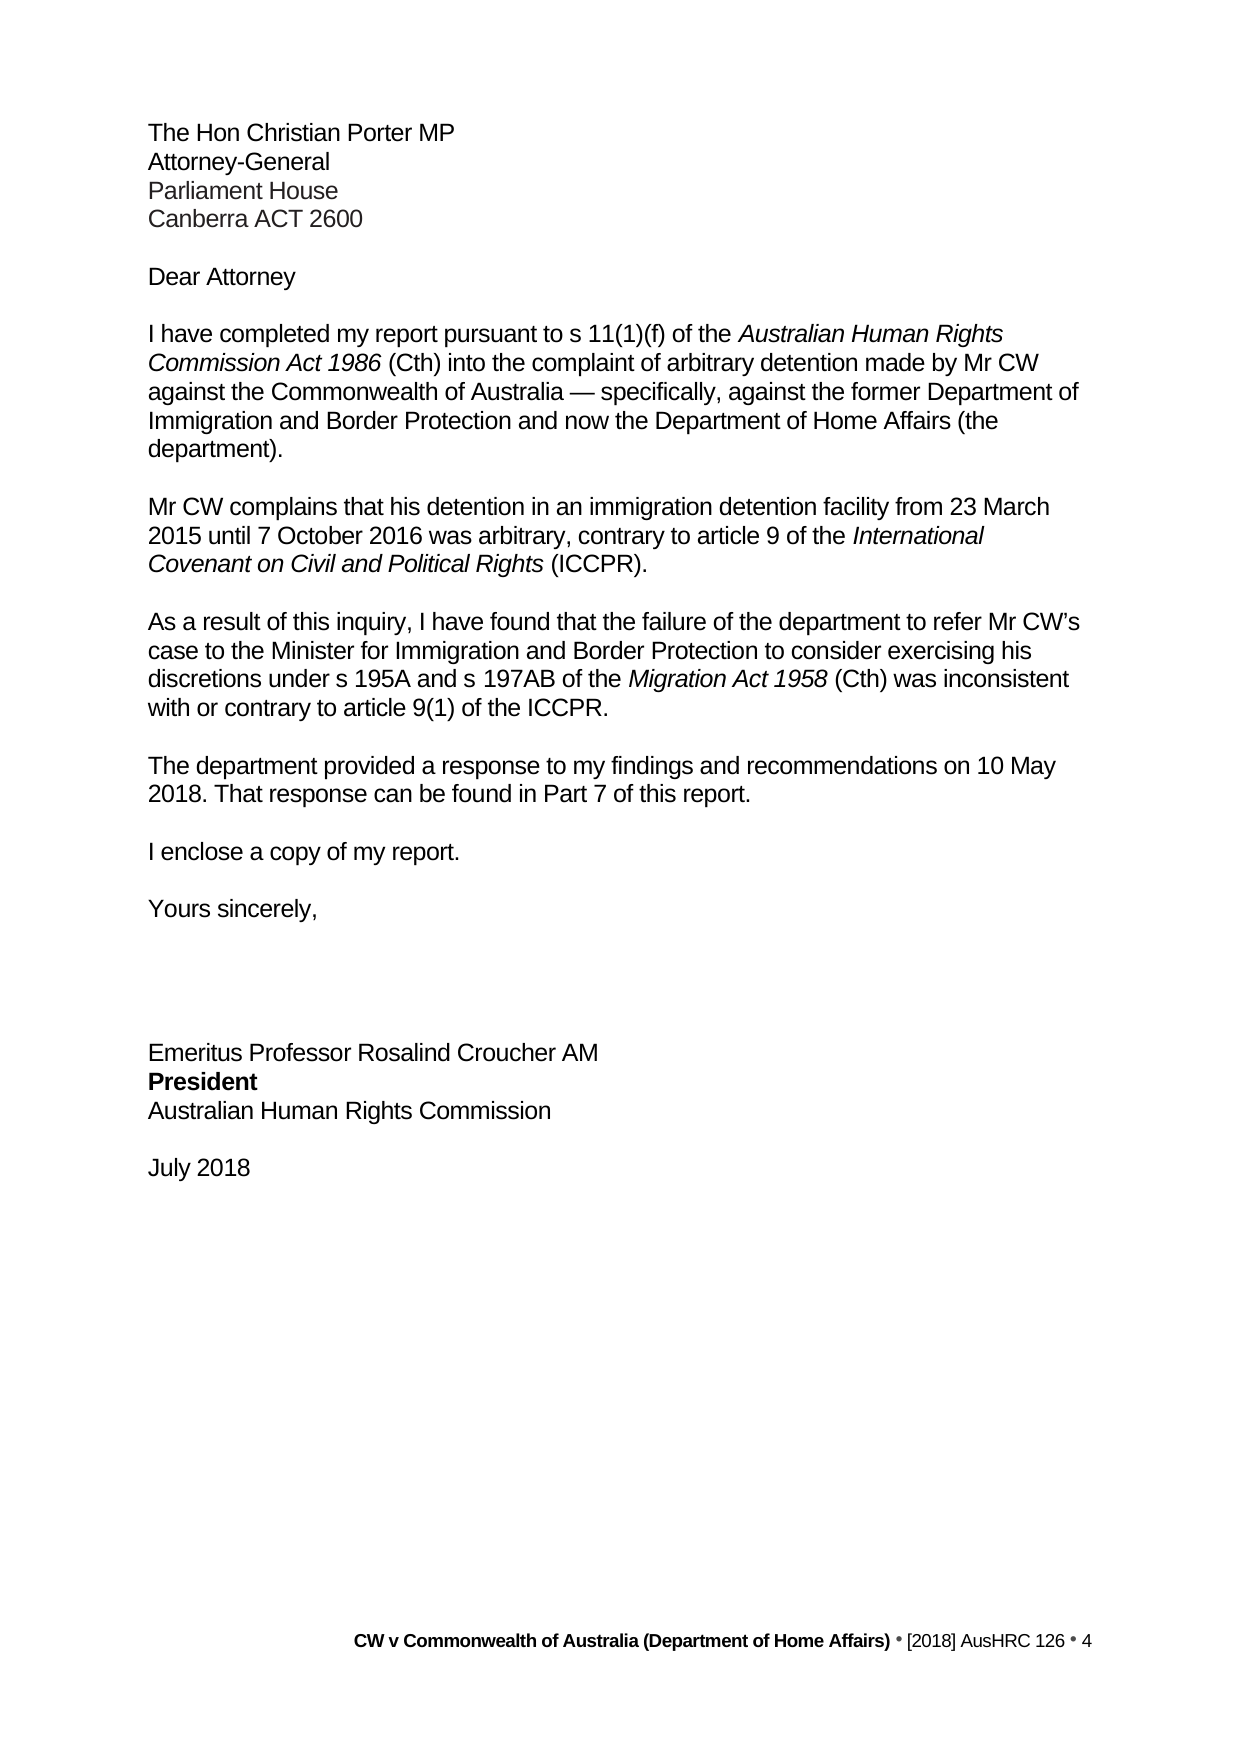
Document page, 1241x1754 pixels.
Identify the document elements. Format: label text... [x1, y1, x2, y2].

text President [148, 1067, 1092, 1096]
text Yours sincerely, [148, 894, 1092, 923]
text I have completed my report pursuant to s 11(1)(f) of the Australian Human Rights Commission Act 1986 (Cth) into the complaint of arbitrary detention made by Mr CW against the Commonwealth of Australia — specifically, against the former Department of Immigration and Border Protection and now the Department of Home Affairs (the department). [148, 319, 1092, 463]
text The department provided a response to my findings and recommendations on 10 May 2018. That response can be found in Part 7 of this report. [148, 751, 1092, 808]
text Attorney-General [148, 147, 1092, 176]
text I enclose a copy of my report. [148, 837, 1092, 866]
text Canberra ACT 2600 [148, 204, 1092, 233]
text Dear Attorney [148, 262, 1092, 291]
text Emeritus Professor Rosalind Croucher AM [148, 1038, 1092, 1067]
text Parliament House [148, 176, 1092, 204]
text July 2018 [148, 1153, 1092, 1182]
text Mr CW complains that his detention in an immigration detention facility from 23 March 2015 until 7 October 2016 was arbitrary, contrary to article 9 of the International Covenant on Civil and Political Rights (ICCPR). [148, 492, 1092, 578]
text Australian Human Rights Commission [148, 1096, 1092, 1124]
text The Hon Christian Porter MP [148, 118, 1092, 147]
text As a result of this inquiry, I have found that the failure of the department to refer Mr CW’s case to the Minister for Immigration and Border Protection to consider exercising his discretions under s 195A and s 197AB of the Migration Act 1958 (Cth) was inconsistent with or contrary to article 9(1) of the ICCPR. [148, 607, 1092, 722]
